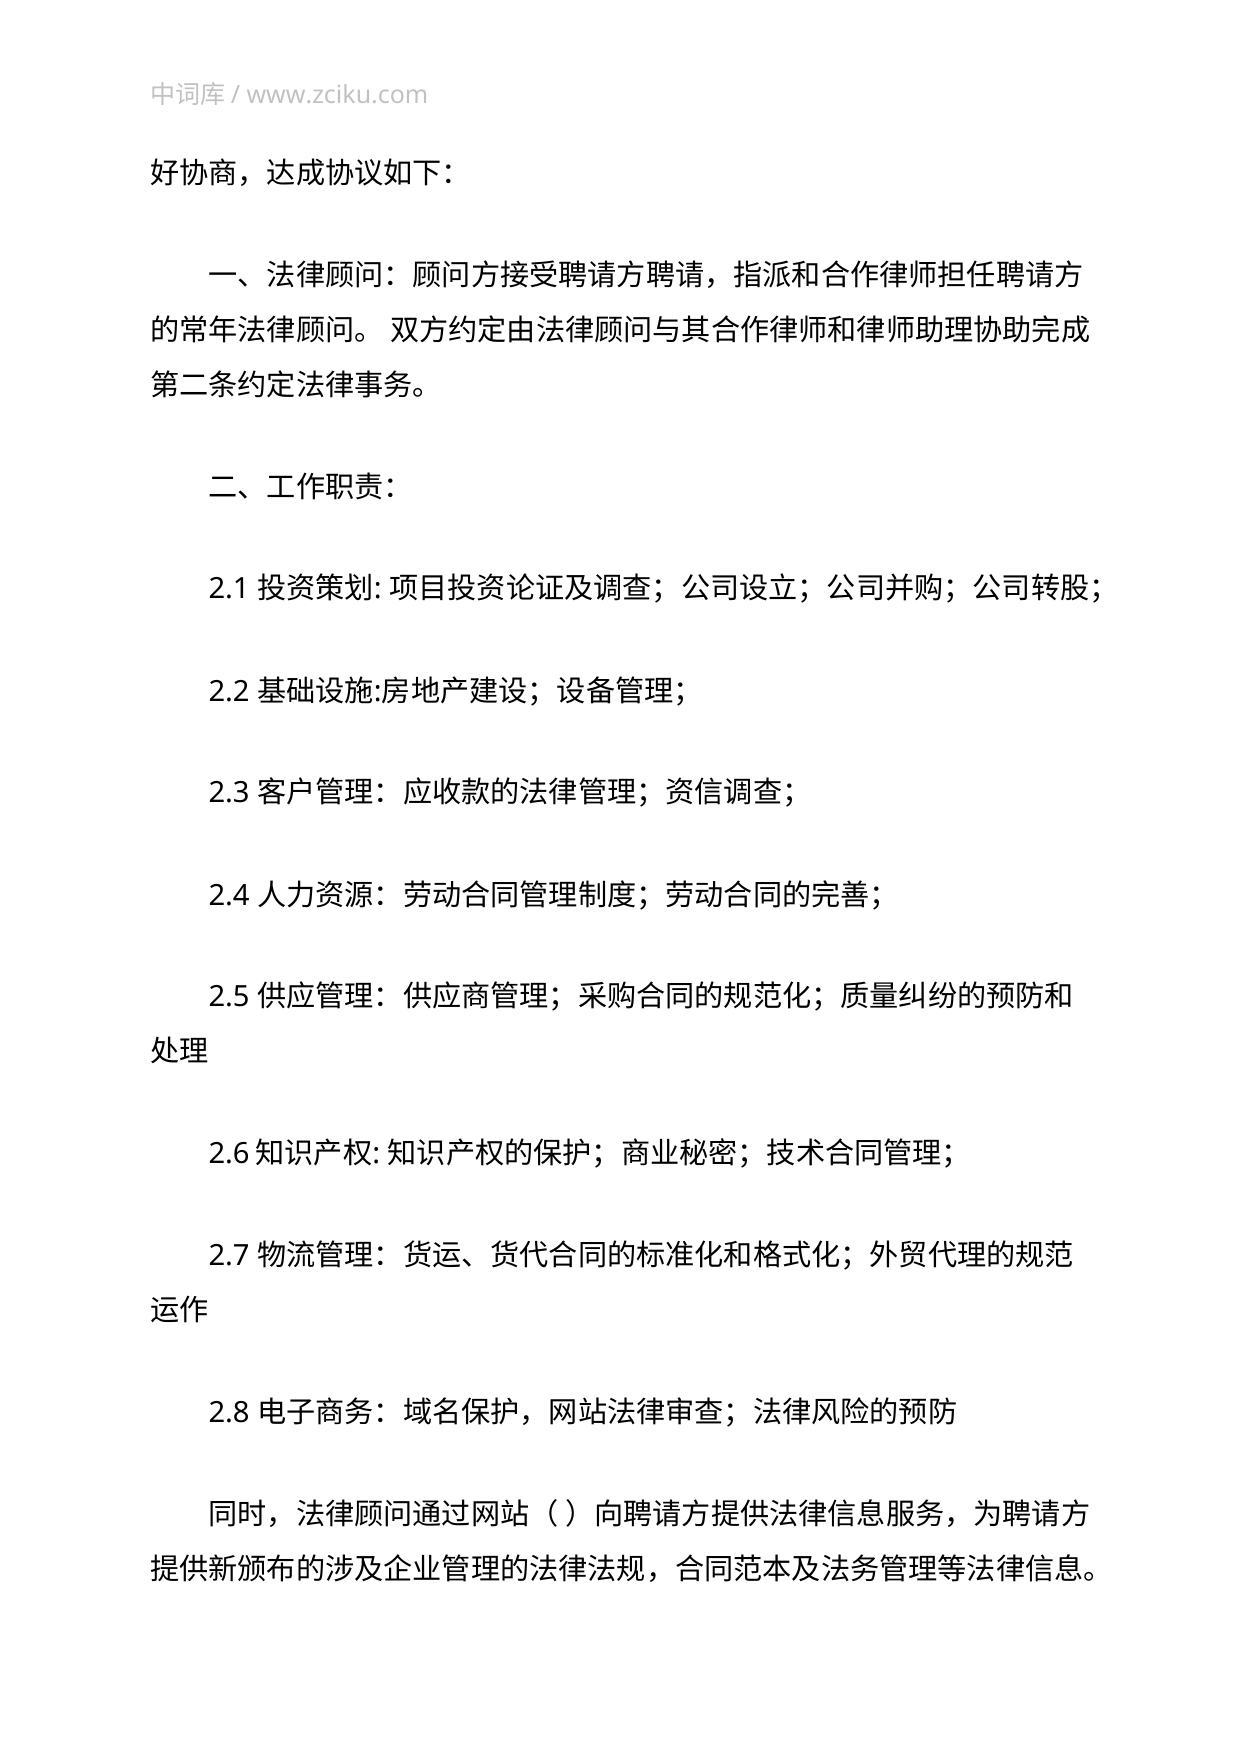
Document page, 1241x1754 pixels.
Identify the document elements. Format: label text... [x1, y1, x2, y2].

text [150, 150, 1090, 192]
text 2.6知识产权: 知识产权的保护；商业秘密；技术合同管理； [150, 1130, 1090, 1172]
text 同时，法律顾问通过网站（ ）向聘请方提供法律信息服务，为聘请方提供新颁布的涉及企业管理的法律法规，合同范本及法务管理等法律信息。 [150, 1491, 1090, 1588]
text 二、工作职责： [150, 463, 1090, 506]
text 2.8 电子商务：域名保护，网站法律审查；法律风险的预防 [150, 1388, 1090, 1431]
text 2.2 基础设施:房地产建设；设备管理； [150, 667, 1090, 709]
text 2.4 人力资源：劳动合同管理制度；劳动合同的完善； [150, 871, 1090, 913]
text 一、法律顾问：顾问方接受聘请方聘请，指派和合作律师担任聘请方的常年法律顾问。 双方约定由法律顾问与其合作律师和律师助理协助完成第二条约定法律事务。 [150, 252, 1090, 404]
text 2.3 客户管理：应收款的法律管理；资信调查； [150, 769, 1090, 811]
text 2.1 投资策划: 项目投资论证及调查；公司设立；公司并购；公司转股； [150, 565, 1090, 607]
text 2.5 供应管理：供应商管理；采购合同的规范化；质量纠纷的预防和处理 [150, 973, 1090, 1070]
text 2.7 物流管理：货运、货代合同的标准化和格式化；外贸代理的规范运作 [150, 1232, 1090, 1329]
